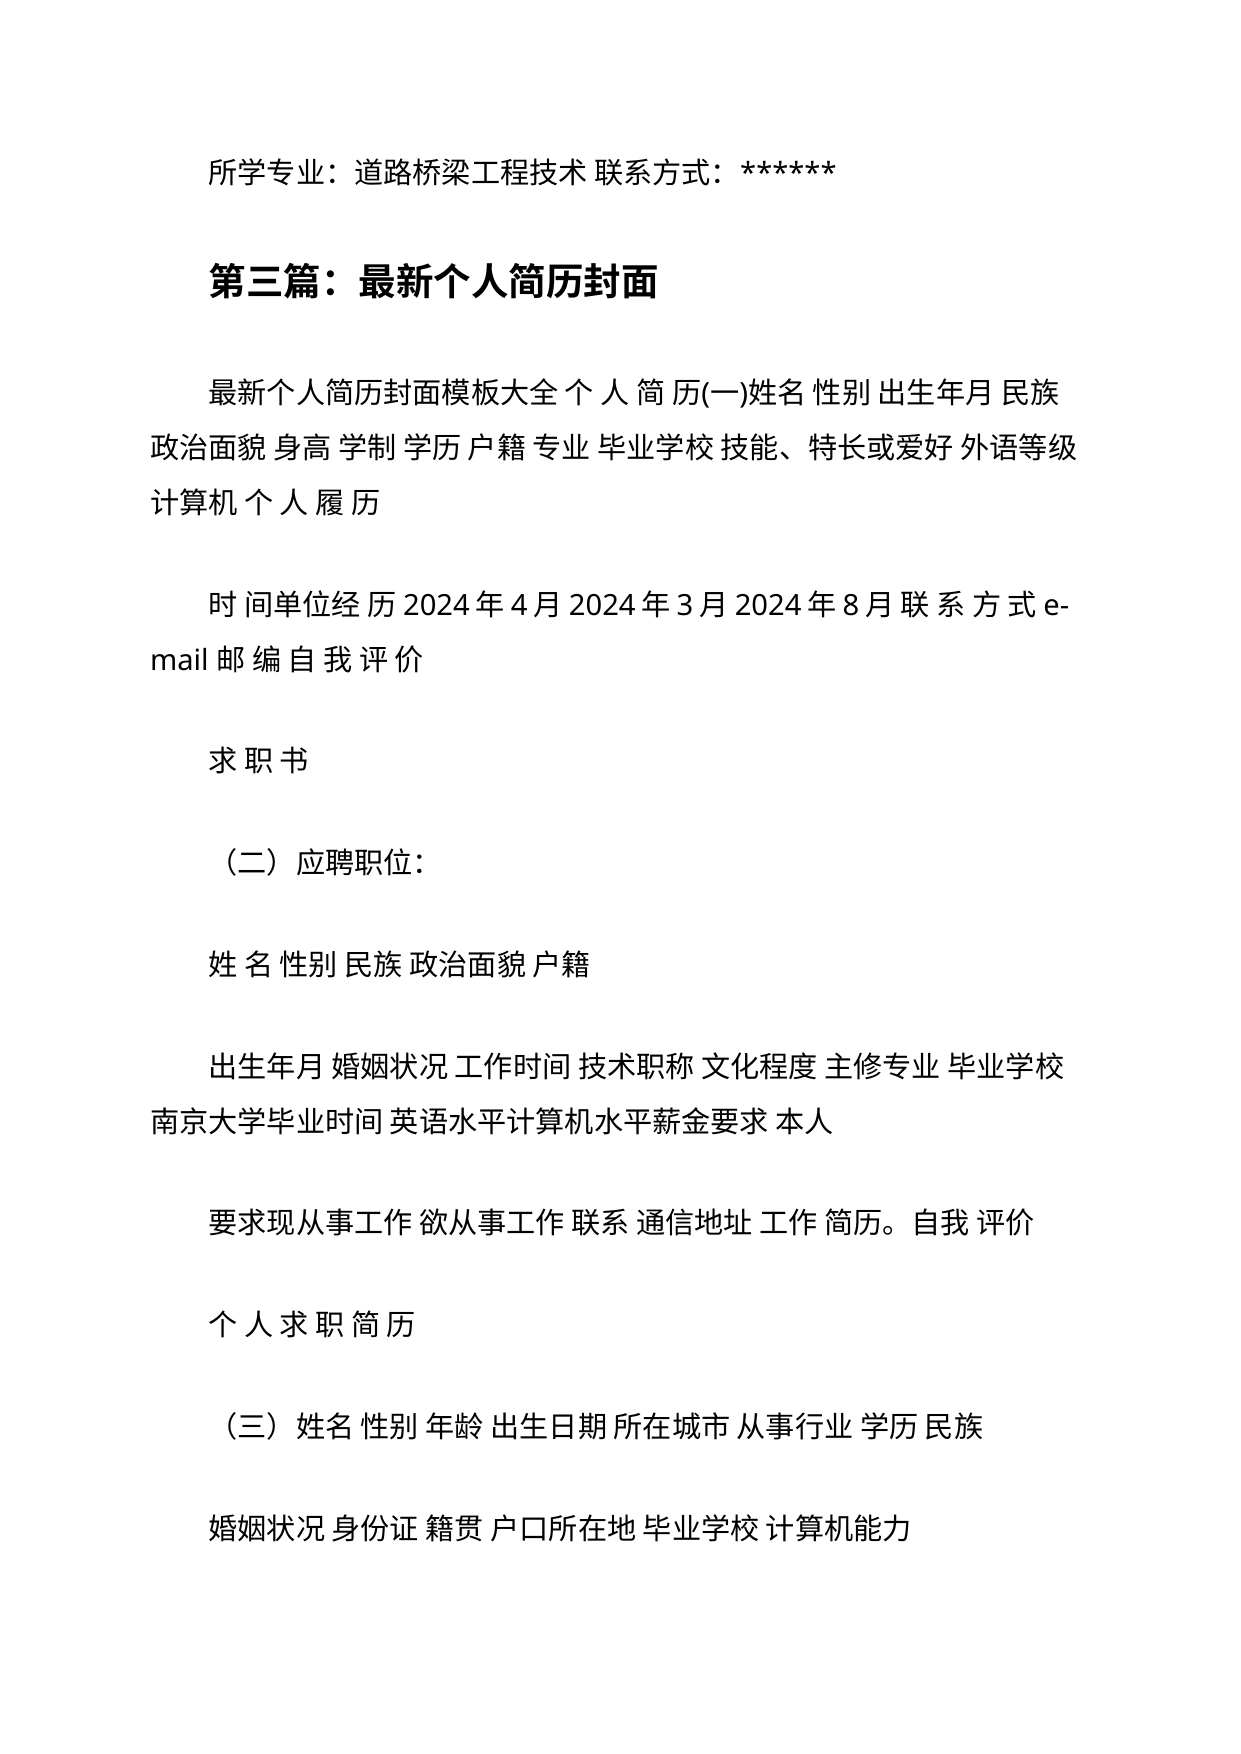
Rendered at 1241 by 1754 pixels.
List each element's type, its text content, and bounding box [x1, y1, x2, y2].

text 最新个人简历封面模板大全 个 人 简 历(一)姓名 性别 出生年月 民族 政治面貌 身高 学制 学历 户籍 专业 毕业学校 技能、特长或爱好 外语等级 计算机 个 人 履 历 [150, 369, 1090, 522]
text 要求现从事工作 欲从事工作 联系 通信地址 工作 简历。自我 评价 [150, 1200, 1090, 1242]
text 出生年月 婚姻状况 工作时间 技术职称 文化程度 主修专业 毕业学校南京大学毕业时间 英语水平计算机水平薪金要求 本人 [150, 1043, 1090, 1141]
text 婚姻状况 身份证 籍贯 户口所在地 毕业学校 计算机能力 [150, 1505, 1090, 1548]
text 求 职 书 [150, 738, 1090, 780]
text （三）姓名 性别 年龄 出生日期 所在城市 从事行业 学历 民族 [150, 1403, 1090, 1446]
text 时 间单位经 历 2024年4月 2024年3月 2024年8月 联 系 方 式 e-mail 邮 编 自 我 评 价 [150, 581, 1090, 678]
text 第三篇：最新个人简历封面 [150, 252, 1090, 306]
text 所学专业：道路桥梁工程技术 联系方式：****** [150, 150, 1090, 192]
text 个 人 求 职 简 历 [150, 1302, 1090, 1344]
text 姓 名 性别 民族 政治面貌 户籍 [150, 942, 1090, 984]
text （二）应聘职位： [150, 840, 1090, 882]
